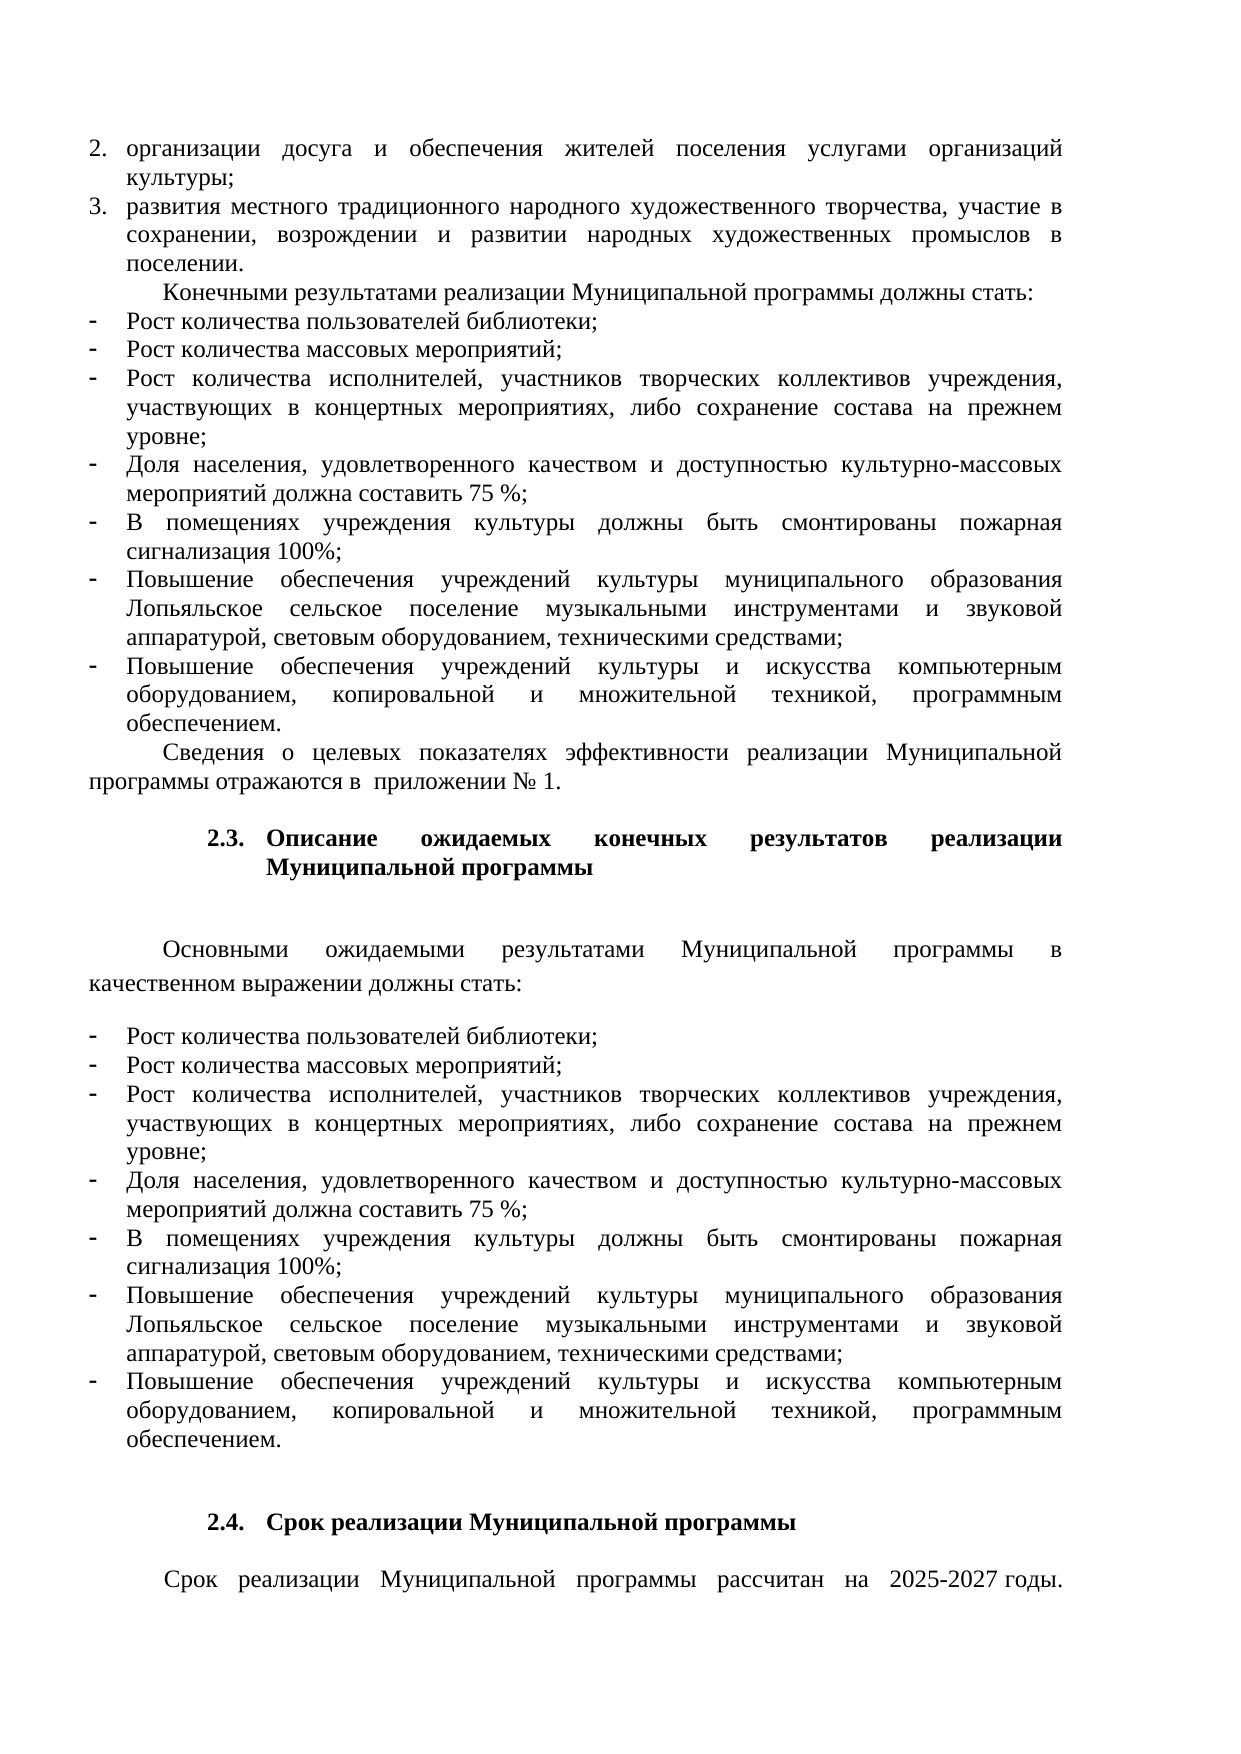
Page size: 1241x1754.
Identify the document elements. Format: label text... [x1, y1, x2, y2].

list организации досуга и обеспечения жителей поселения услугами организаций культуры; [89, 133, 1063, 191]
list Повышение обеспечения учреждений культуры муниципального образования Лопьяльское сельское поселение музыкальными инструментами и звуковой аппаратурой, световым оборудованием, техническими средствами; [89, 564, 1063, 651]
list Рост количества исполнителей, участников творческих коллективов учреждения, участвующих в концертных мероприятиях, либо сохранение состава на прежнем уровне; [89, 1079, 1063, 1165]
list Повышение обеспечения учреждений культуры и искусства компьютерным оборудованием, копировальной и множительной техникой, программным обеспечением. [89, 1366, 1063, 1453]
list Доля населения, удовлетворенного качеством и доступностью культурно-массовых мероприятий должна составить 75 %; [89, 1165, 1063, 1223]
list Повышение обеспечения учреждений культуры и искусства компьютерным оборудованием, копировальной и множительной техникой, программным обеспечением. [89, 651, 1063, 737]
text Конечными результатами реализации Муниципальной программы должны стать: [89, 277, 1063, 306]
text Основными ожидаемыми результатами Муниципальной программы в качественном выражении должны стать: [89, 934, 1063, 996]
list Описание ожидаемых конечных результатов реализации Муниципальной программы [207, 823, 1063, 881]
list Повышение обеспечения учреждений культуры муниципального образования Лопьяльское сельское поселение музыкальными инструментами и звуковой аппаратурой, световым оборудованием, техническими средствами; [89, 1280, 1063, 1366]
list Рост количества пользователей библиотеки; [89, 306, 1063, 334]
list Рост количества массовых мероприятий; [89, 334, 1063, 363]
list Срок реализации Муниципальной программы [207, 1507, 1063, 1535]
list Рост количества исполнителей, участников творческих коллективов учреждения, участвующих в концертных мероприятиях, либо сохранение состава на прежнем уровне; [89, 363, 1063, 449]
text Сведения о целевых показателях эффективности реализации Муниципальной программы отражаются в приложении № 1. [89, 737, 1063, 794]
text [89, 1564, 1063, 1593]
list В помещениях учреждения культуры должны быть смонтированы пожарная сигнализация 100%; [89, 507, 1063, 564]
list Доля населения, удовлетворенного качеством и доступностью культурно-массовых мероприятий должна составить 75 %; [89, 449, 1063, 507]
list развития местного традиционного народного художественного творчества, участие в сохранении, возрождении и развитии народных художественных промыслов в поселении. [89, 191, 1063, 277]
list Рост количества пользователей библиотеки; [89, 1021, 1063, 1050]
list Рост количества массовых мероприятий; [89, 1050, 1063, 1079]
list В помещениях учреждения культуры должны быть смонтированы пожарная сигнализация 100%; [89, 1223, 1063, 1280]
